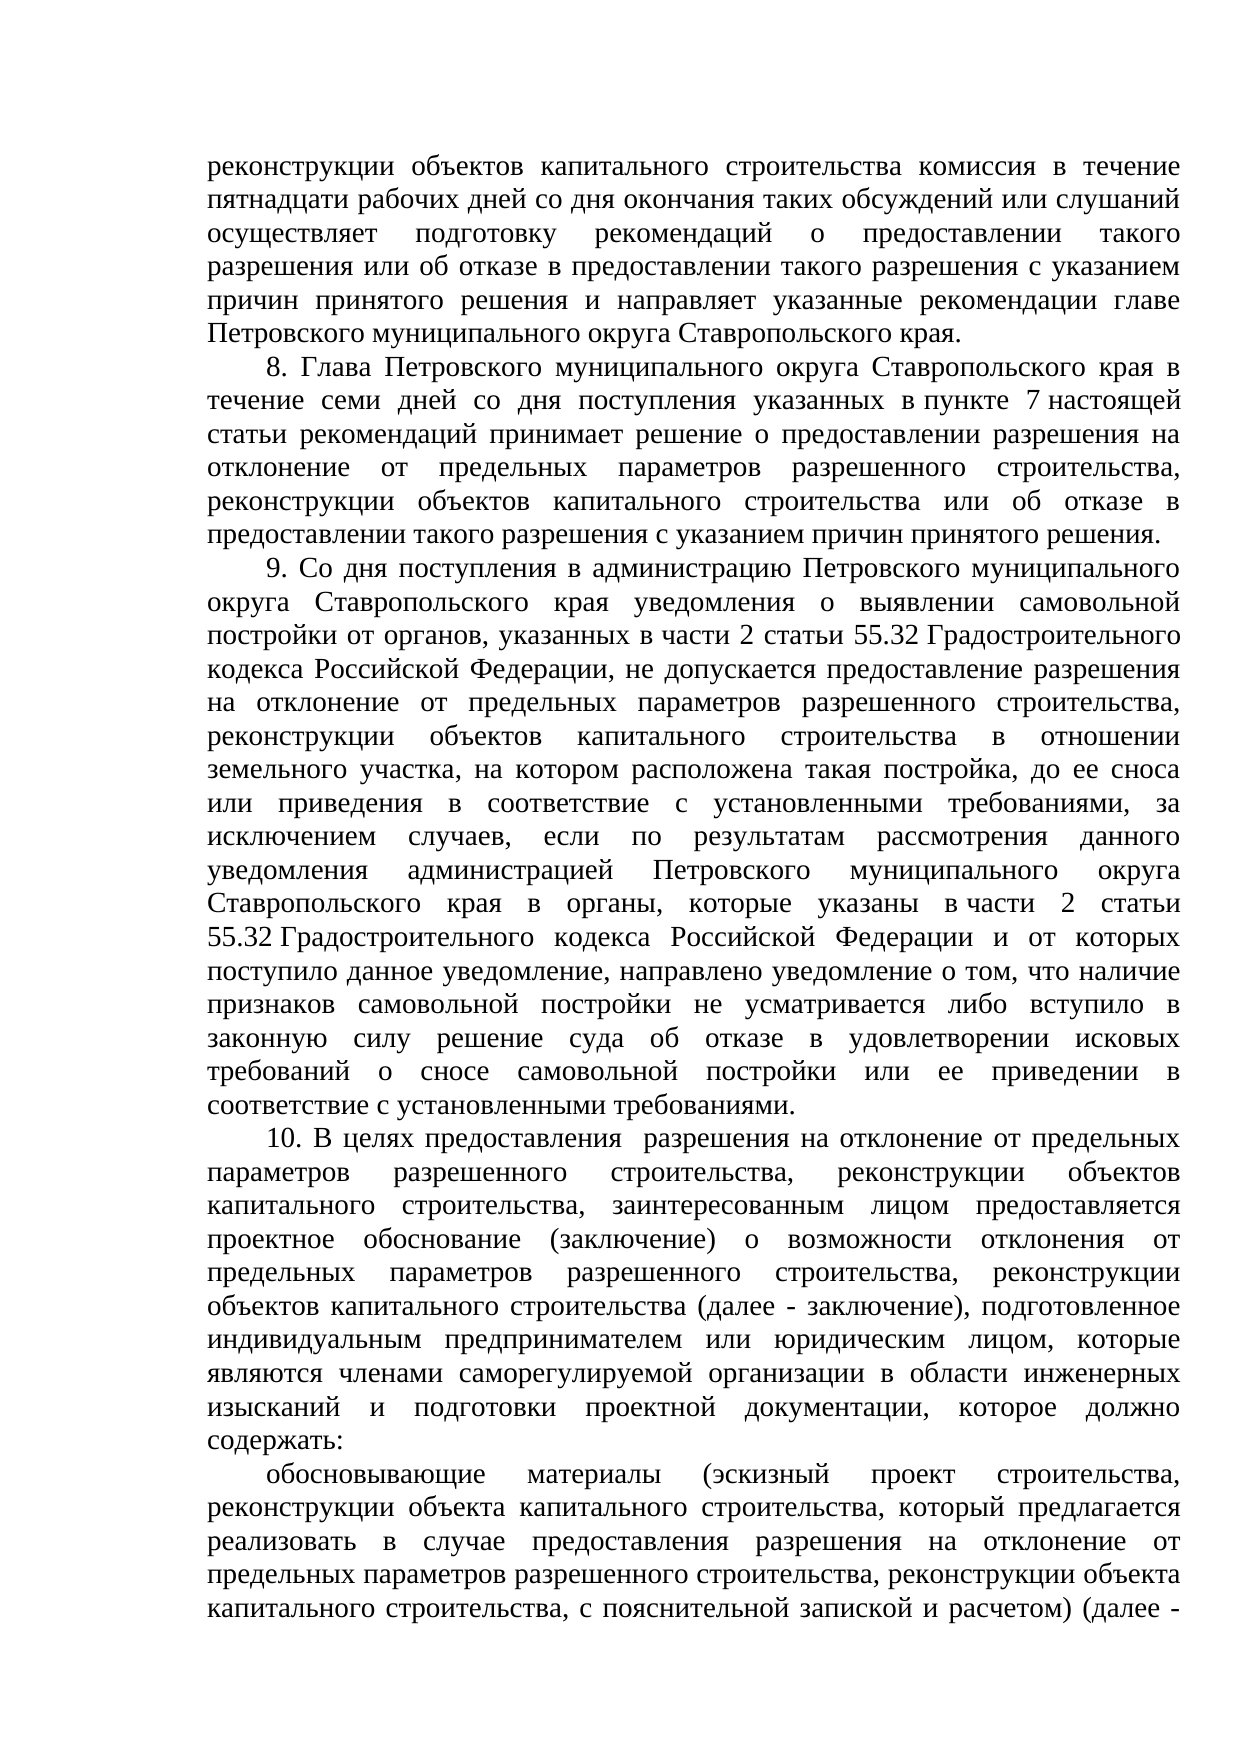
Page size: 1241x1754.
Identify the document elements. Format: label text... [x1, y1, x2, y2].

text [207, 148, 1181, 349]
text 8. Глава Петровского муниципального округа Ставропольского края в течение семи дней со дня поступления указанных в пункте 7 настоящей статьи рекомендаций принимает решение о предоставлении разрешения на отклонение от предельных параметров разрешенного строительства, реконструкции объектов капитального строительства или об отказе в предоставлении такого разрешения с указанием причин принятого решения. [207, 349, 1181, 550]
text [207, 1456, 1181, 1623]
text 10. В целях предоставления разрешения на отклонение от предельных параметров разрешенного строительства, реконструкции объектов капитального строительства, заинтересованным лицом предоставляется проектное обоснование (заключение) о возможности отклонения от предельных параметров разрешенного строительства, реконструкции объектов капитального строительства (далее - заключение), подготовленное индивидуальным предпринимателем или юридическим лицом, которые являются членами саморегулируемой организации в области инженерных изысканий и подготовки проектной документации, которое должно содержать: [207, 1120, 1181, 1456]
text 9. Со дня поступления в администрацию Петровского муниципального округа Ставропольского края уведомления о выявлении самовольной постройки от органов, указанных в части 2 статьи 55.32 Градостроительного кодекса Российской Федерации, не допускается предоставление разрешения на отклонение от предельных параметров разрешенного строительства, реконструкции объектов капитального строительства в отношении земельного участка, на котором расположена такая постройка, до ее сноса или приведения в соответствие с установленными требованиями, за исключением случаев, если по результатам рассмотрения данного уведомления администрацией Петровского муниципального округа Ставропольского края в органы, которые указаны в части 2 статьи 55.32 Градостроительного кодекса Российской Федерации и от которых поступило данное уведомление, направлено уведомление о том, что наличие признаков самовольной постройки не усматривается либо вступило в законную силу решение суда об отказе в удовлетворении исковых требований о сносе самовольной постройки или ее приведении в соответствие с установленными требованиями. [207, 550, 1181, 1120]
